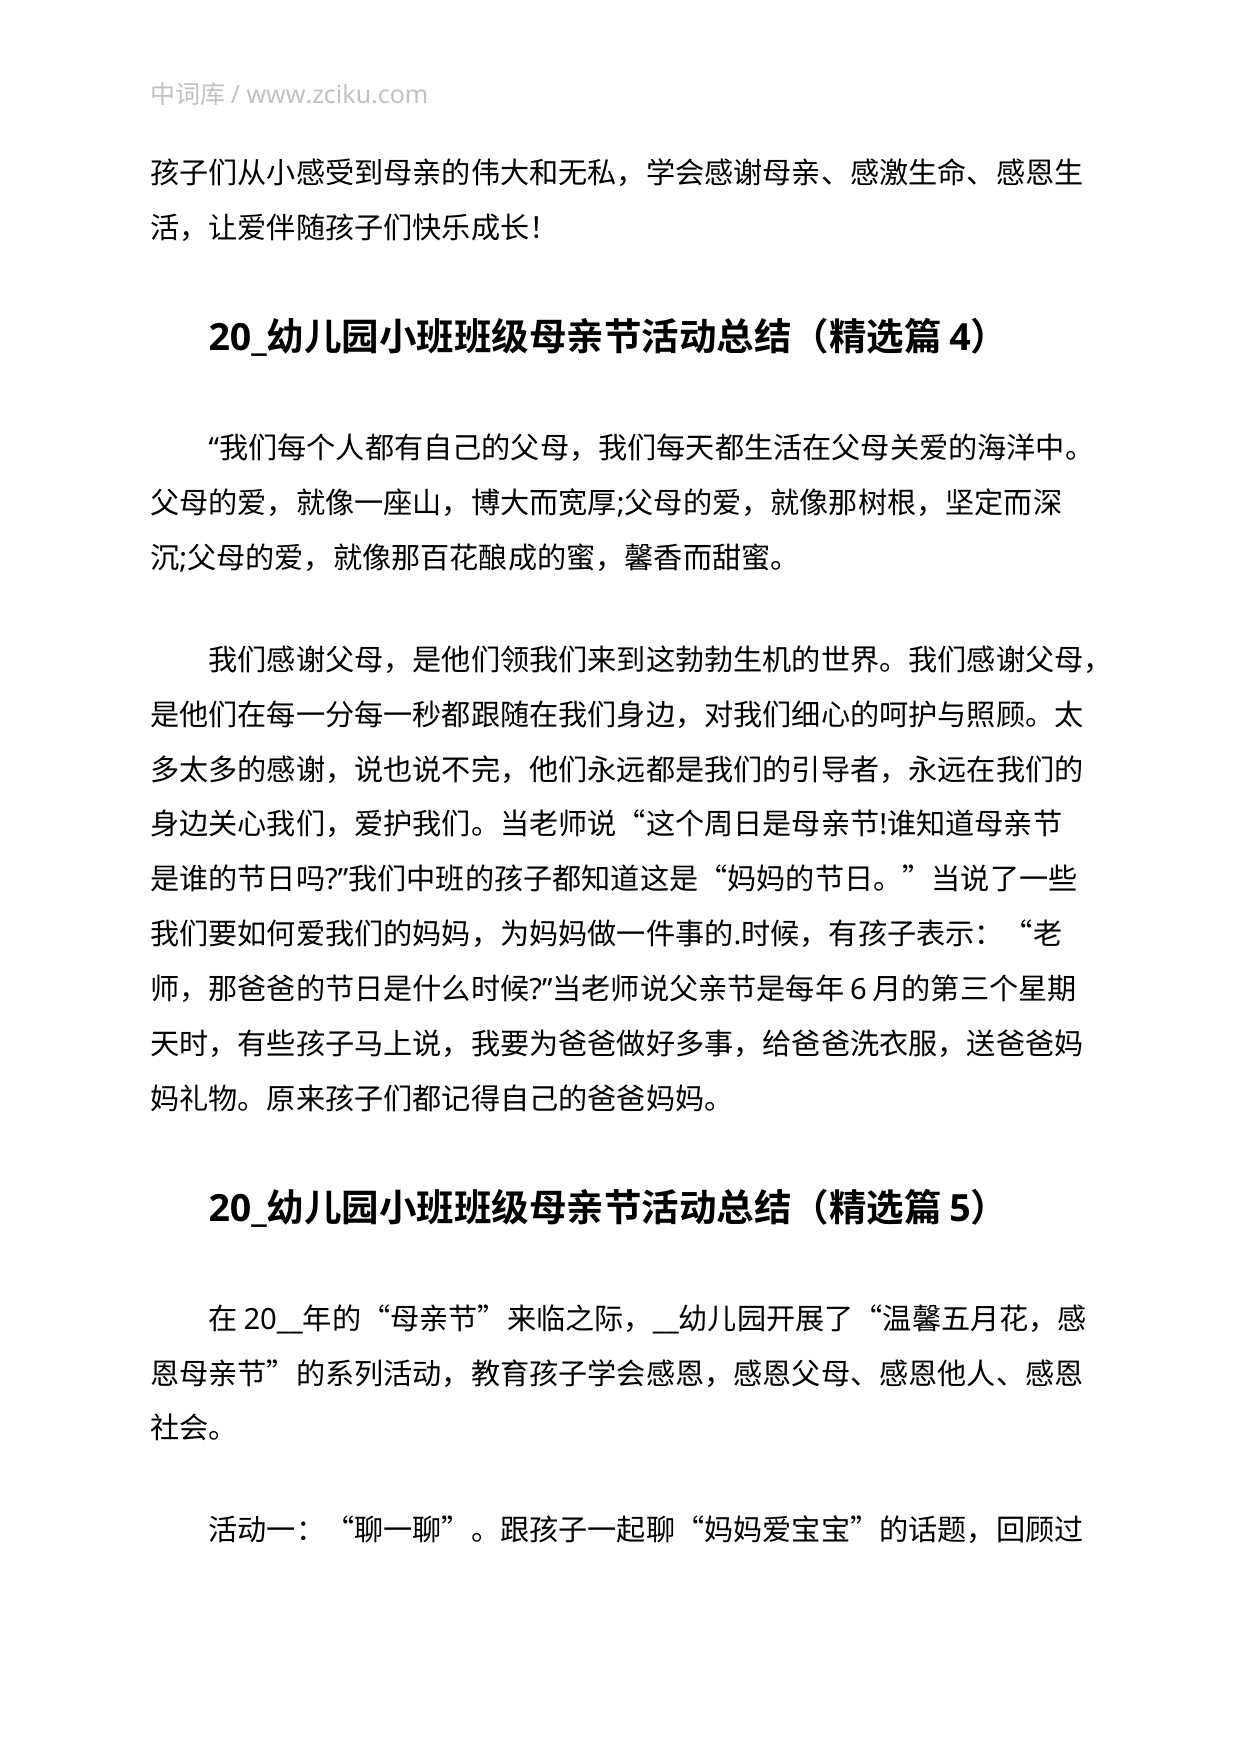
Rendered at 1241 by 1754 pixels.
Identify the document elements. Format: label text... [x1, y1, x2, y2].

text “我们每个人都有自己的父母，我们每天都生活在父母关爱的海洋中。父母的爱，就像一座山，博大而宽厚;父母的爱，就像那树根，坚定而深沉;父母的爱，就像那百花酿成的蜜，馨香而甜蜜。 [150, 424, 1090, 577]
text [150, 1507, 1090, 1549]
text 在20__年的“母亲节”来临之际，__幼儿园开展了“温馨五月花，感恩母亲节”的系列活动，教育孩子学会感恩，感恩父母、感恩他人、感恩社会。 [150, 1295, 1090, 1447]
text 20_幼儿园小班班级母亲节活动总结（精选篇5） [150, 1178, 1090, 1232]
text 20_幼儿园小班班级母亲节活动总结（精选篇4） [150, 307, 1090, 361]
text 我们感谢父母，是他们领我们来到这勃勃生机的世界。我们感谢父母，是他们在每一分每一秒都跟随在我们身边，对我们细心的呵护与照顾。太多太多的感谢，说也说不完，他们永远都是我们的引导者，永远在我们的身边关心我们，爱护我们。当老师说“这个周日是母亲节!谁知道母亲节是谁的节日吗?”我们中班的孩子都知道这是“妈妈的节日。”当说了一些我们要如何爱我们的妈妈，为妈妈做一件事的.时候，有孩子表示：“老师，那爸爸的节日是什么时候?”当老师说父亲节是每年6月的第三个星期天时，有些孩子马上说，我要为爸爸做好多事，给爸爸洗衣服，送爸爸妈妈礼物。原来孩子们都记得自己的爸爸妈妈。 [150, 636, 1090, 1118]
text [150, 150, 1090, 247]
